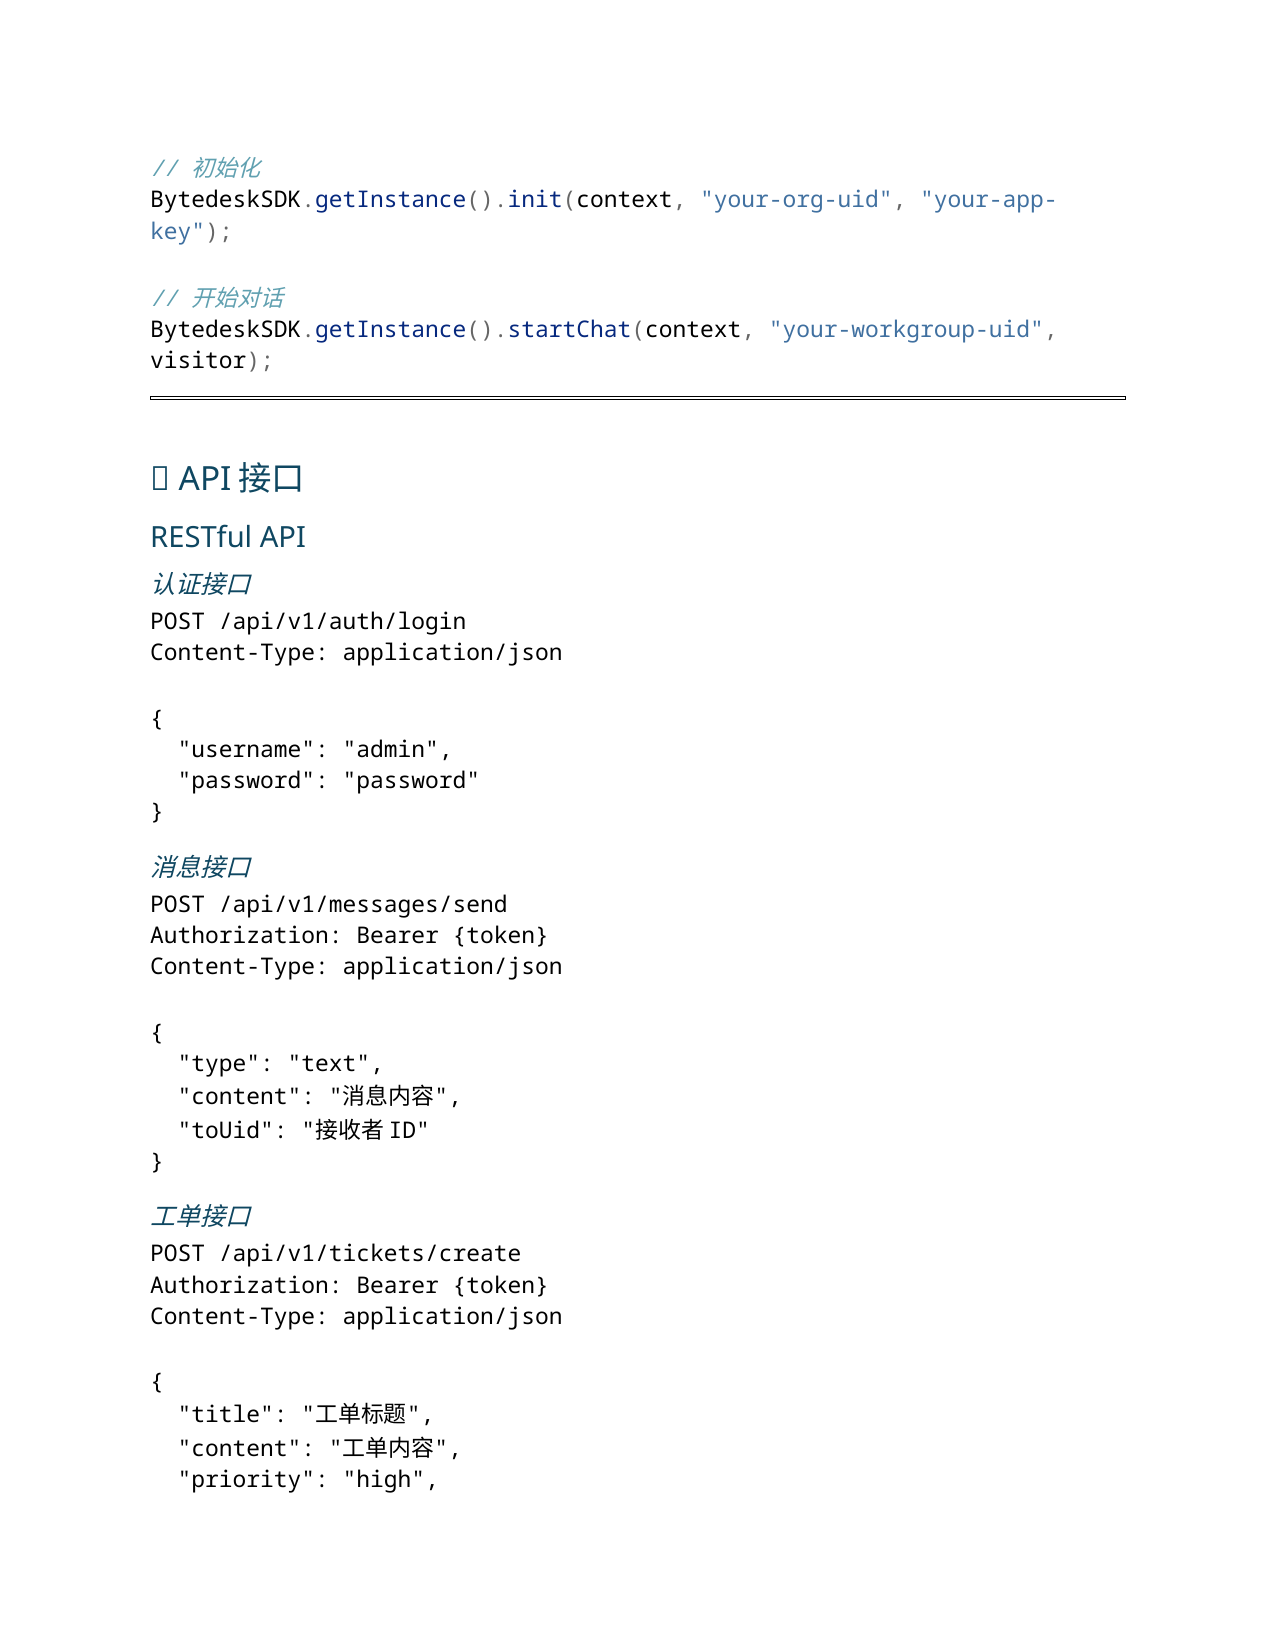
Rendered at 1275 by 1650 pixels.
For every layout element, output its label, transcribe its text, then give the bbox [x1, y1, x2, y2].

text POST /api/v1/auth/login Content-Type: application/json { "username": "admin", "password": "password" } [150, 605, 1125, 827]
subtitle 消息接口 [150, 847, 1125, 884]
subtitle RESTful API [150, 517, 1125, 556]
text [150, 150, 1125, 376]
subtitle 认证接口 [150, 564, 1125, 601]
subtitle 工单接口 [150, 1197, 1125, 1233]
subtitle 🔌 API接口 [150, 451, 1125, 500]
text POST /api/v1/messages/send Authorization: Bearer {token} Content-Type: application/json { "type": "text", "content": "消息内容", "toUid": "接收者ID" } [150, 888, 1125, 1176]
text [150, 1237, 1125, 1494]
